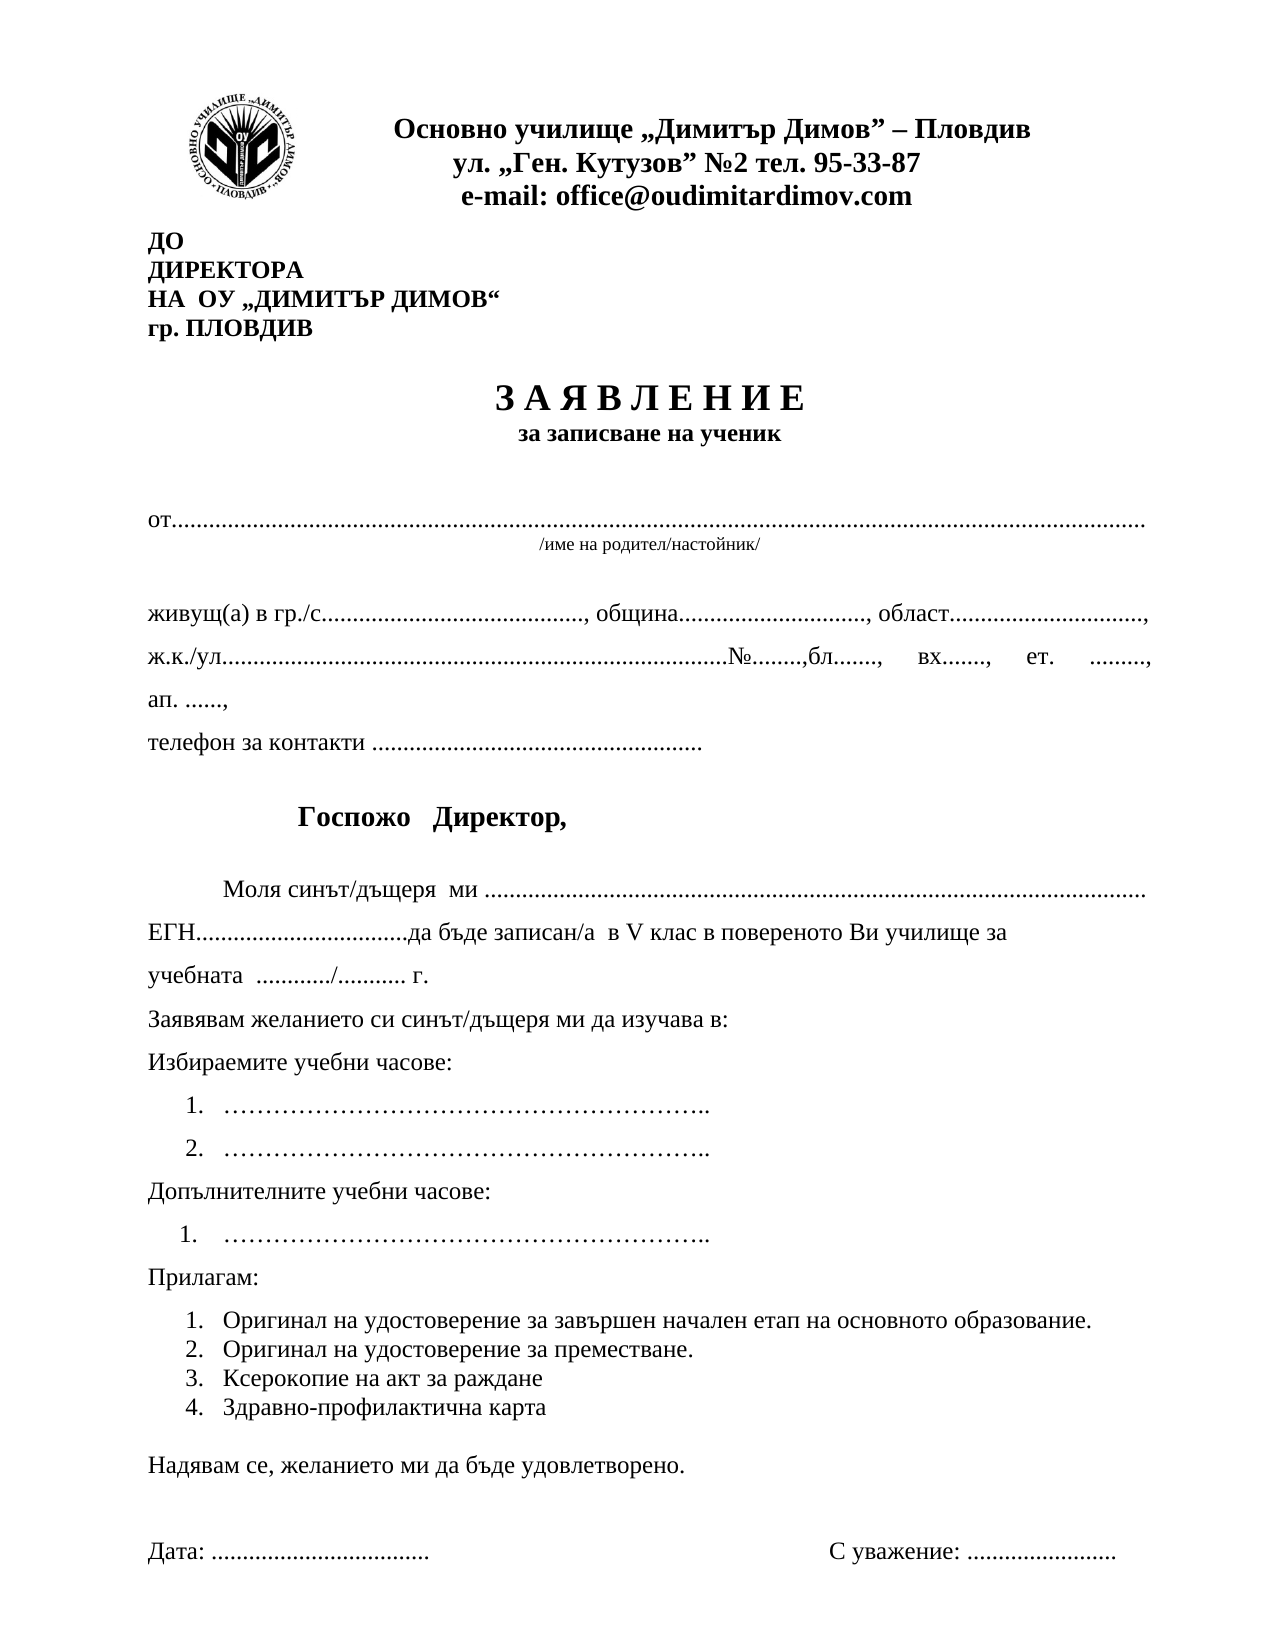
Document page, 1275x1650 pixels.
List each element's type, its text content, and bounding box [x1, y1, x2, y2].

list ………………………………………………….. [185, 1133, 1152, 1162]
text Надявам се, желанието ми да бъде удовлетворено. [148, 1450, 1152, 1478]
text З А Я В Л Е Н И Е [148, 375, 1152, 418]
text НА ОУ „ДИМИТЪР ДИМОВ“ [148, 284, 1152, 313]
text Избираемите учебни часове: [148, 1047, 1152, 1076]
text живущ(а) в гр./с.........................................., община.............................., област..............................., [148, 598, 1152, 626]
text ж.к./ул.................................................................................№........,бл......., вх......., ет. ........., ап. ......, [148, 641, 1152, 713]
list Ксерокопие на акт за раждане [185, 1363, 1152, 1392]
text от............................................................................................................................................................ [148, 504, 1152, 533]
text ДО [148, 226, 1152, 255]
text ДИРЕКТОРА [148, 255, 1152, 284]
text /име на родител/настойник/ [148, 533, 1152, 555]
text телефон за контакти ..................................................... [148, 727, 1152, 756]
text Допълнителните учебни часове: [148, 1176, 1152, 1205]
text за записване на ученик [148, 418, 1152, 447]
text 1. ………………………………………………….. [148, 1219, 1152, 1248]
text Моля синът/дъщеря ми .......................................................................................................... [148, 874, 1152, 903]
text ЕГН..................................да бъде записан/а в V клас в повереното Ви училище за учебната ............/........... г. [148, 917, 1152, 989]
text ул. „Ген. Кутузов” №2 тел. 95-33-87 [221, 145, 1152, 178]
text Основно училище „Димитър Димов” – Пловдив [221, 111, 1152, 145]
text Заявявам желанието си синът/дъщеря ми да изучава в: [148, 1004, 1152, 1032]
text e-mail: office@oudimitardimov.com [221, 178, 1152, 212]
text Прилагам: [148, 1262, 1152, 1291]
text Госпожо Директор, [148, 799, 1152, 832]
text Дата: ................................... С уважение: ........................ [148, 1536, 1152, 1565]
list Оригинал на удостоверение за завършен начален етап на основното образование. [185, 1306, 1152, 1334]
list Оригинал на удостоверение за преместване. [185, 1334, 1152, 1363]
text гр. ПЛОВДИВ [148, 313, 1152, 341]
list ………………………………………………….. [185, 1090, 1152, 1119]
list Здравно-профилактична карта [185, 1392, 1152, 1421]
picture [185, 92, 298, 200]
